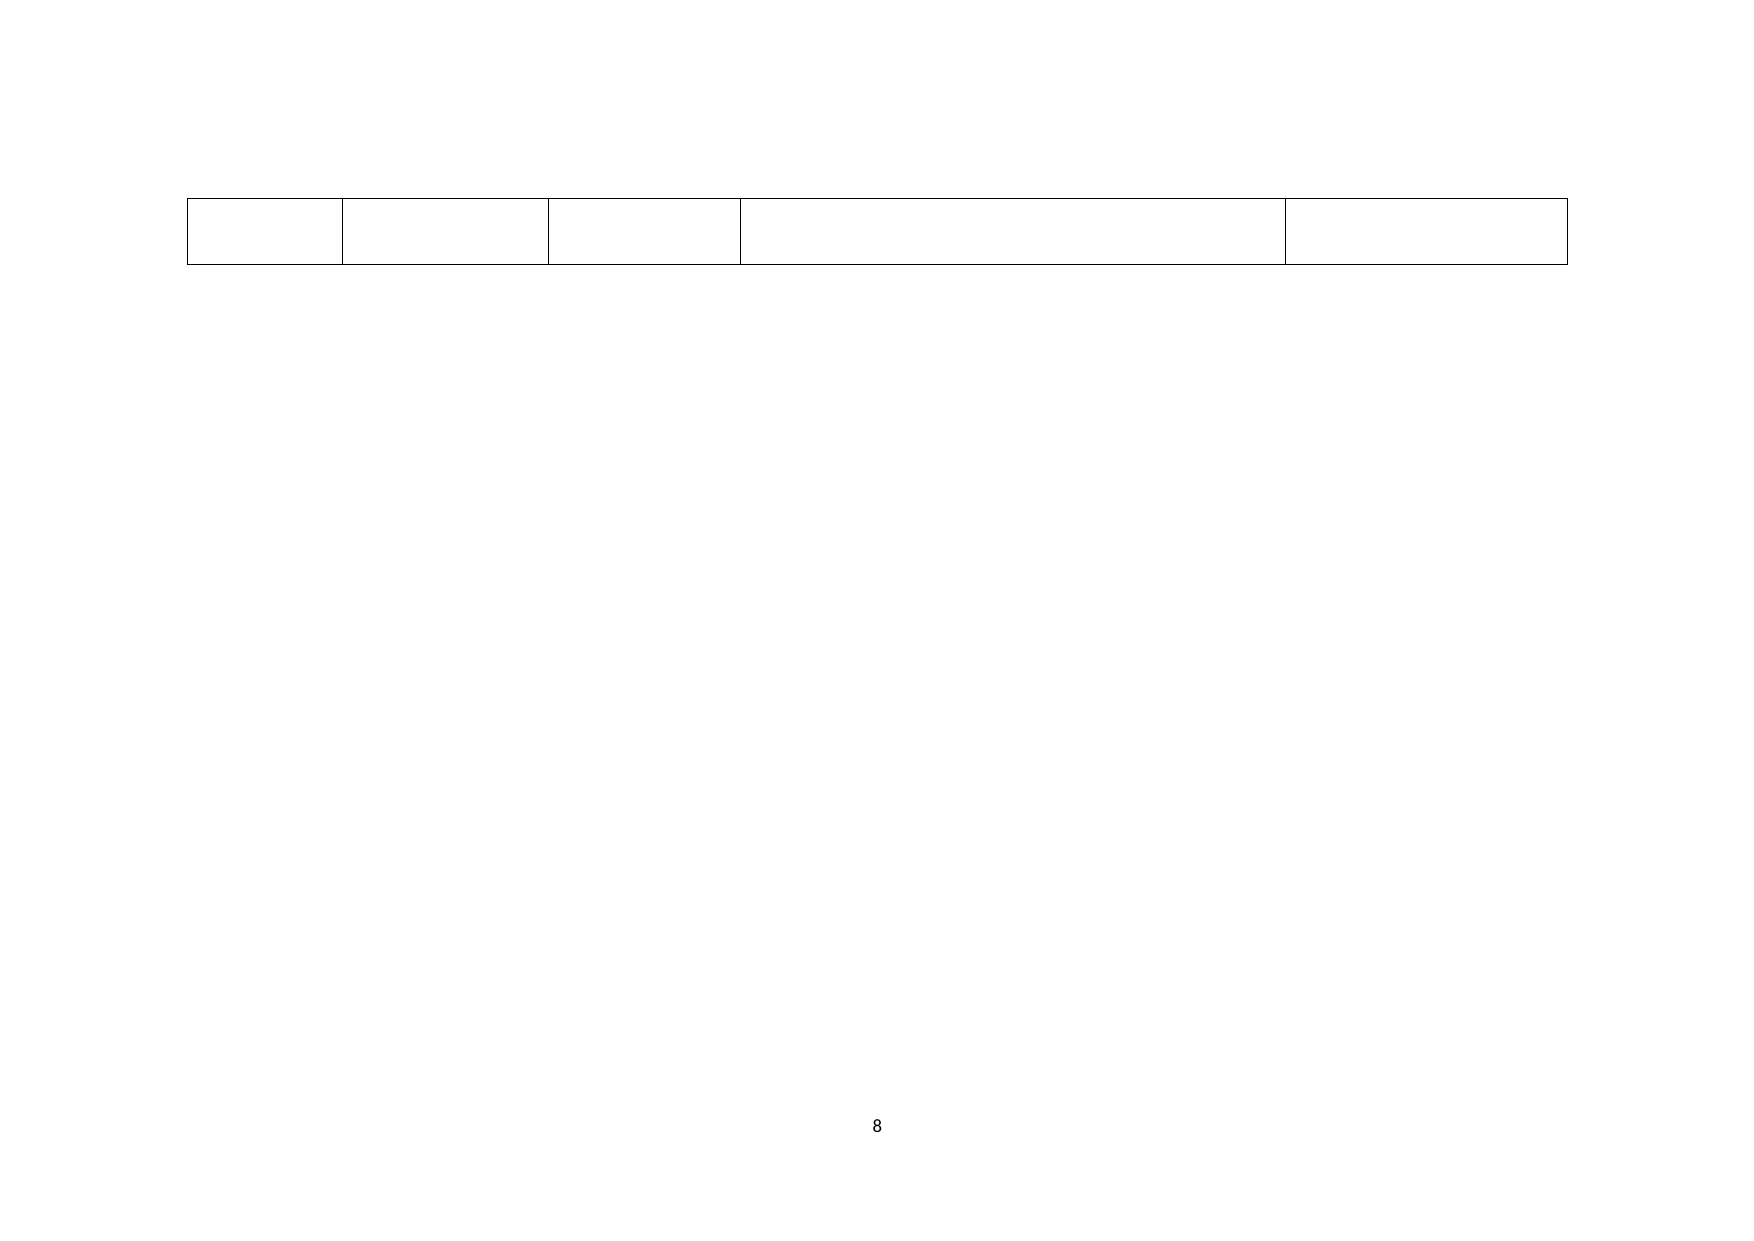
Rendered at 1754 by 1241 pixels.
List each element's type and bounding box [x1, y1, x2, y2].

table_cell [1286, 199, 1567, 264]
table_cell [549, 199, 740, 264]
table_cell [188, 199, 342, 264]
table_cell [741, 199, 1285, 264]
table_cell [343, 199, 548, 264]
